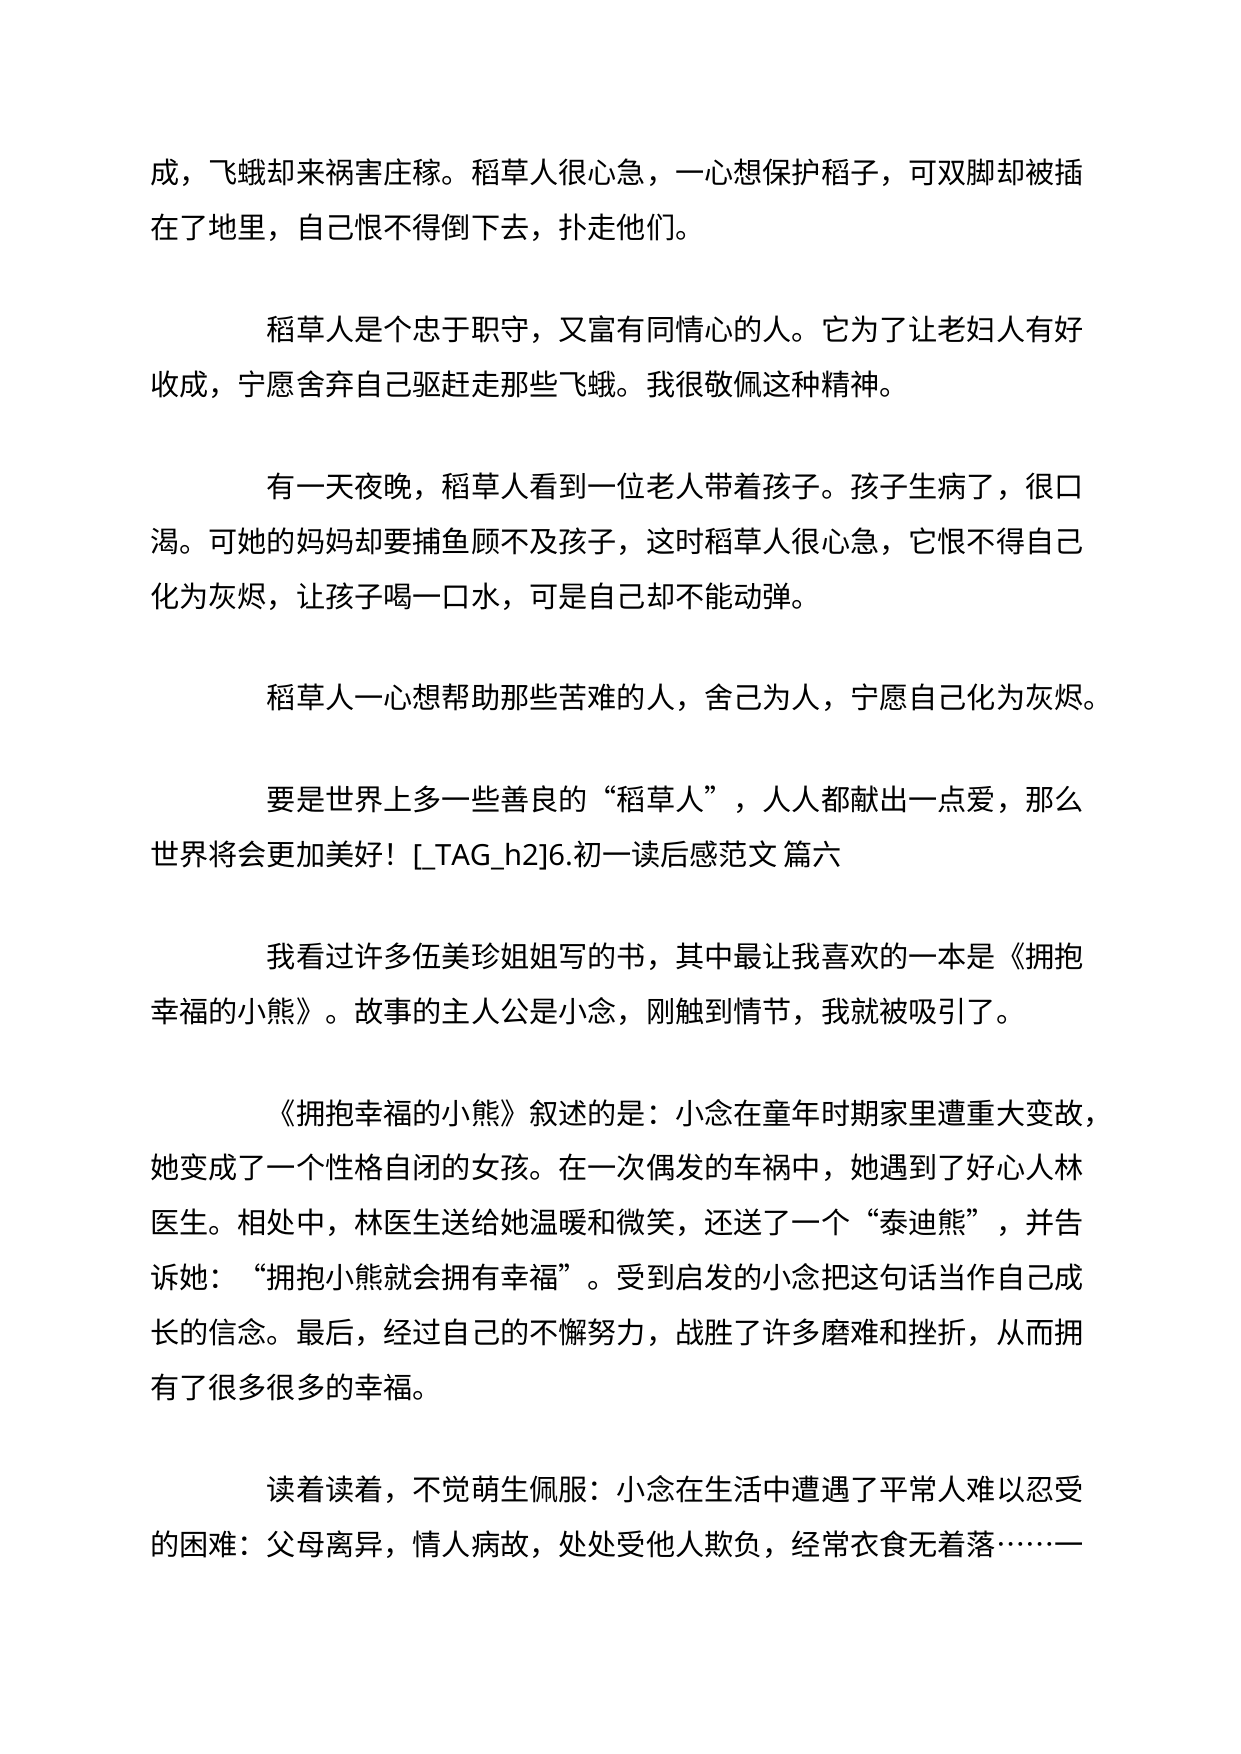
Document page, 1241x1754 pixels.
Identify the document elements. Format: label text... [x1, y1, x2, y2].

text 《拥抱幸福的小熊》叙述的是：小念在童年时期家里遭重大变故，她变成了一个性格自闭的女孩。在一次偶发的车祸中，她遇到了好心人林医生。相处中，林医生送给她温暖和微笑，还送了一个“泰迪熊”，并告诉她：“拥抱小熊就会拥有幸福”。受到启发的小念把这句话当作自己成长的信念。最后，经过自己的不懈努力，战胜了许多磨难和挫折，从而拥有了很多很多的幸福。 [150, 1090, 1090, 1407]
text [150, 1466, 1090, 1564]
text 要是世界上多一些善良的“稻草人”，人人都献出一点爱，那么世界将会更加美好！[_TAG_h2]6.初一读后感范文 篇六 [150, 777, 1090, 874]
text 我看过许多伍美珍姐姐写的书，其中最让我喜欢的一本是《拥抱幸福的小熊》。故事的主人公是小念，刚触到情节，我就被吸引了。 [150, 933, 1090, 1031]
text 有一天夜晚，稻草人看到一位老人带着孩子。孩子生病了，很口渴。可她的妈妈却要捕鱼顾不及孩子，这时稻草人很心急，它恨不得自己化为灰烬，让孩子喝一口水，可是自己却不能动弹。 [150, 463, 1090, 615]
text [150, 150, 1090, 247]
text 稻草人一心想帮助那些苦难的人，舍己为人，宁愿自己化为灰烬。 [150, 675, 1090, 717]
text 稻草人是个忠于职守，又富有同情心的人。它为了让老妇人有好收成，宁愿舍弃自己驱赶走那些飞蛾。我很敬佩这种精神。 [150, 307, 1090, 404]
